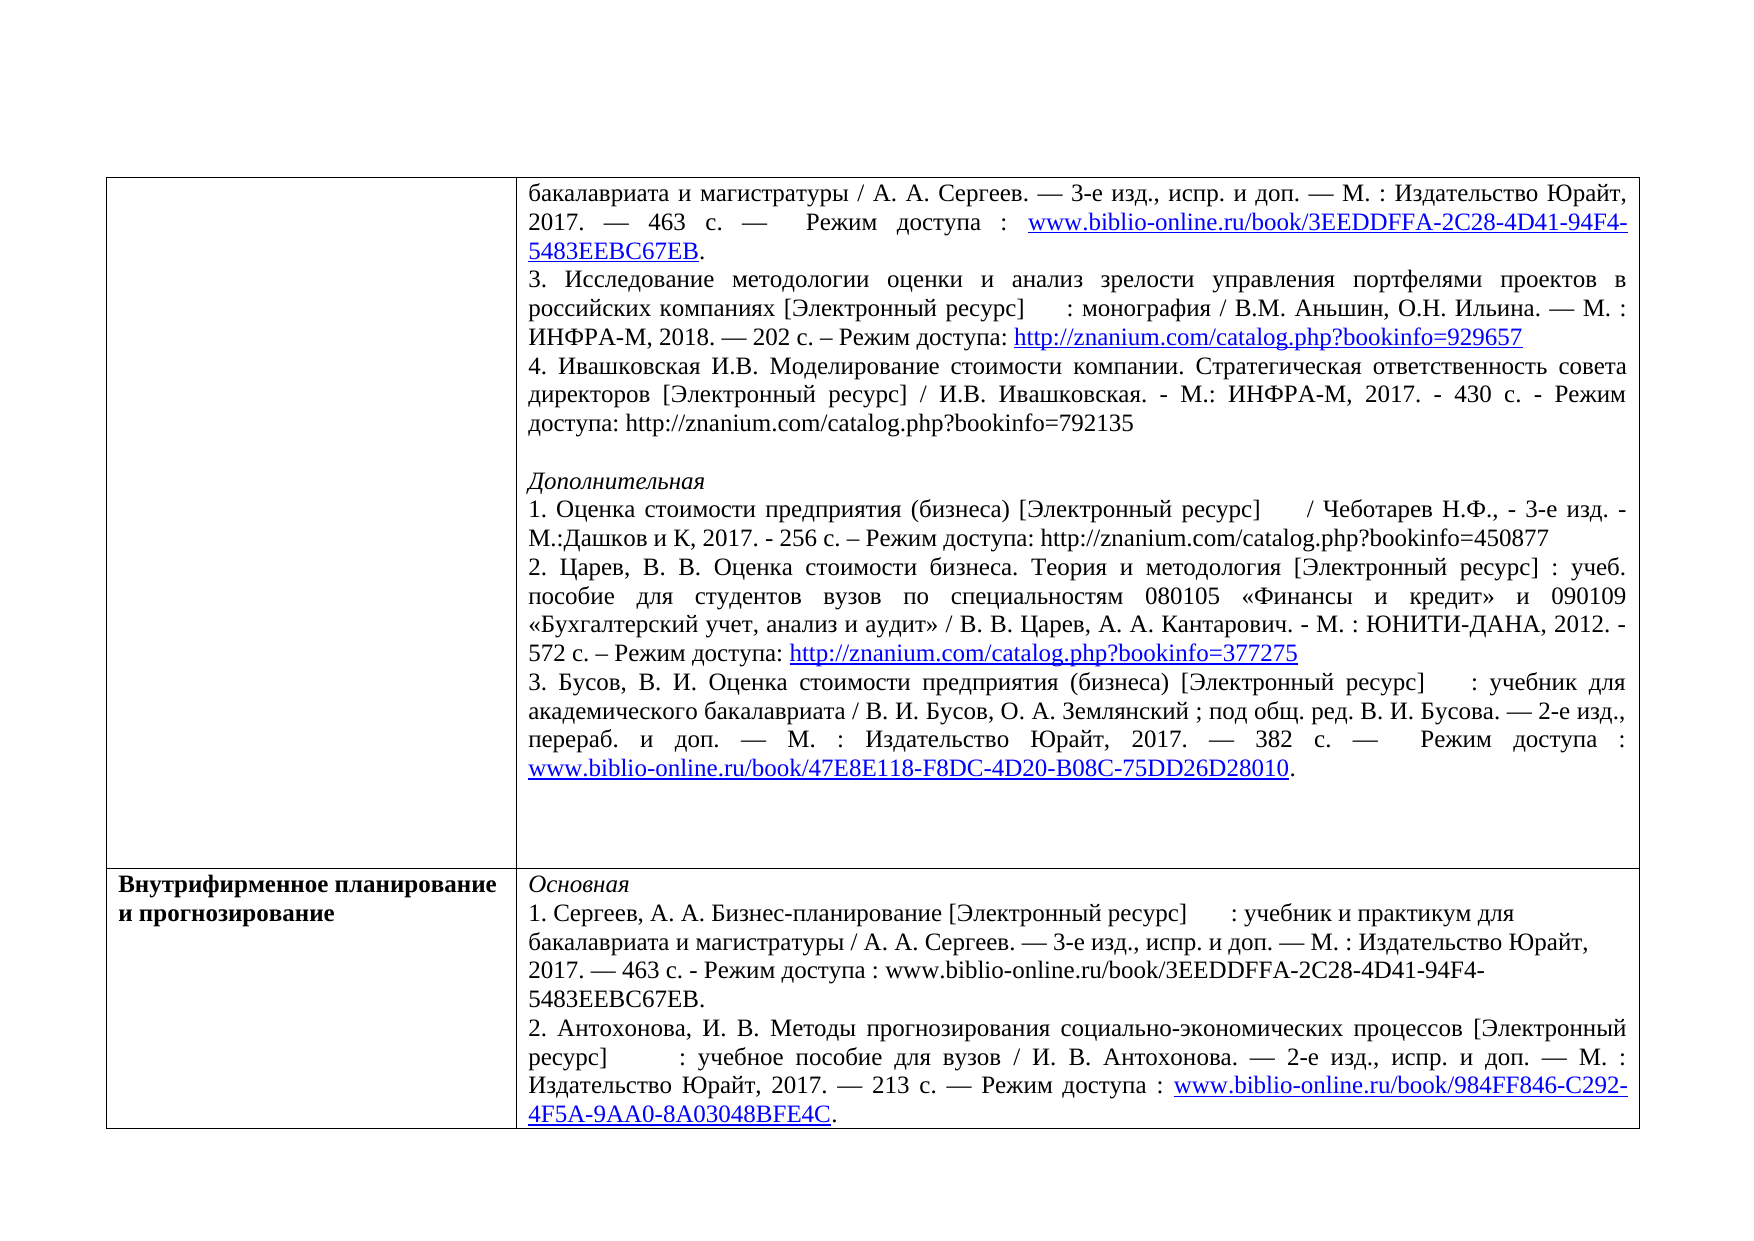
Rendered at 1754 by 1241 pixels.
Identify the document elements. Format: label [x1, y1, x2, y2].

table_cell [107, 869, 516, 1128]
table_cell [517, 869, 1639, 1128]
table_cell [107, 178, 516, 868]
table_cell [517, 178, 1639, 868]
